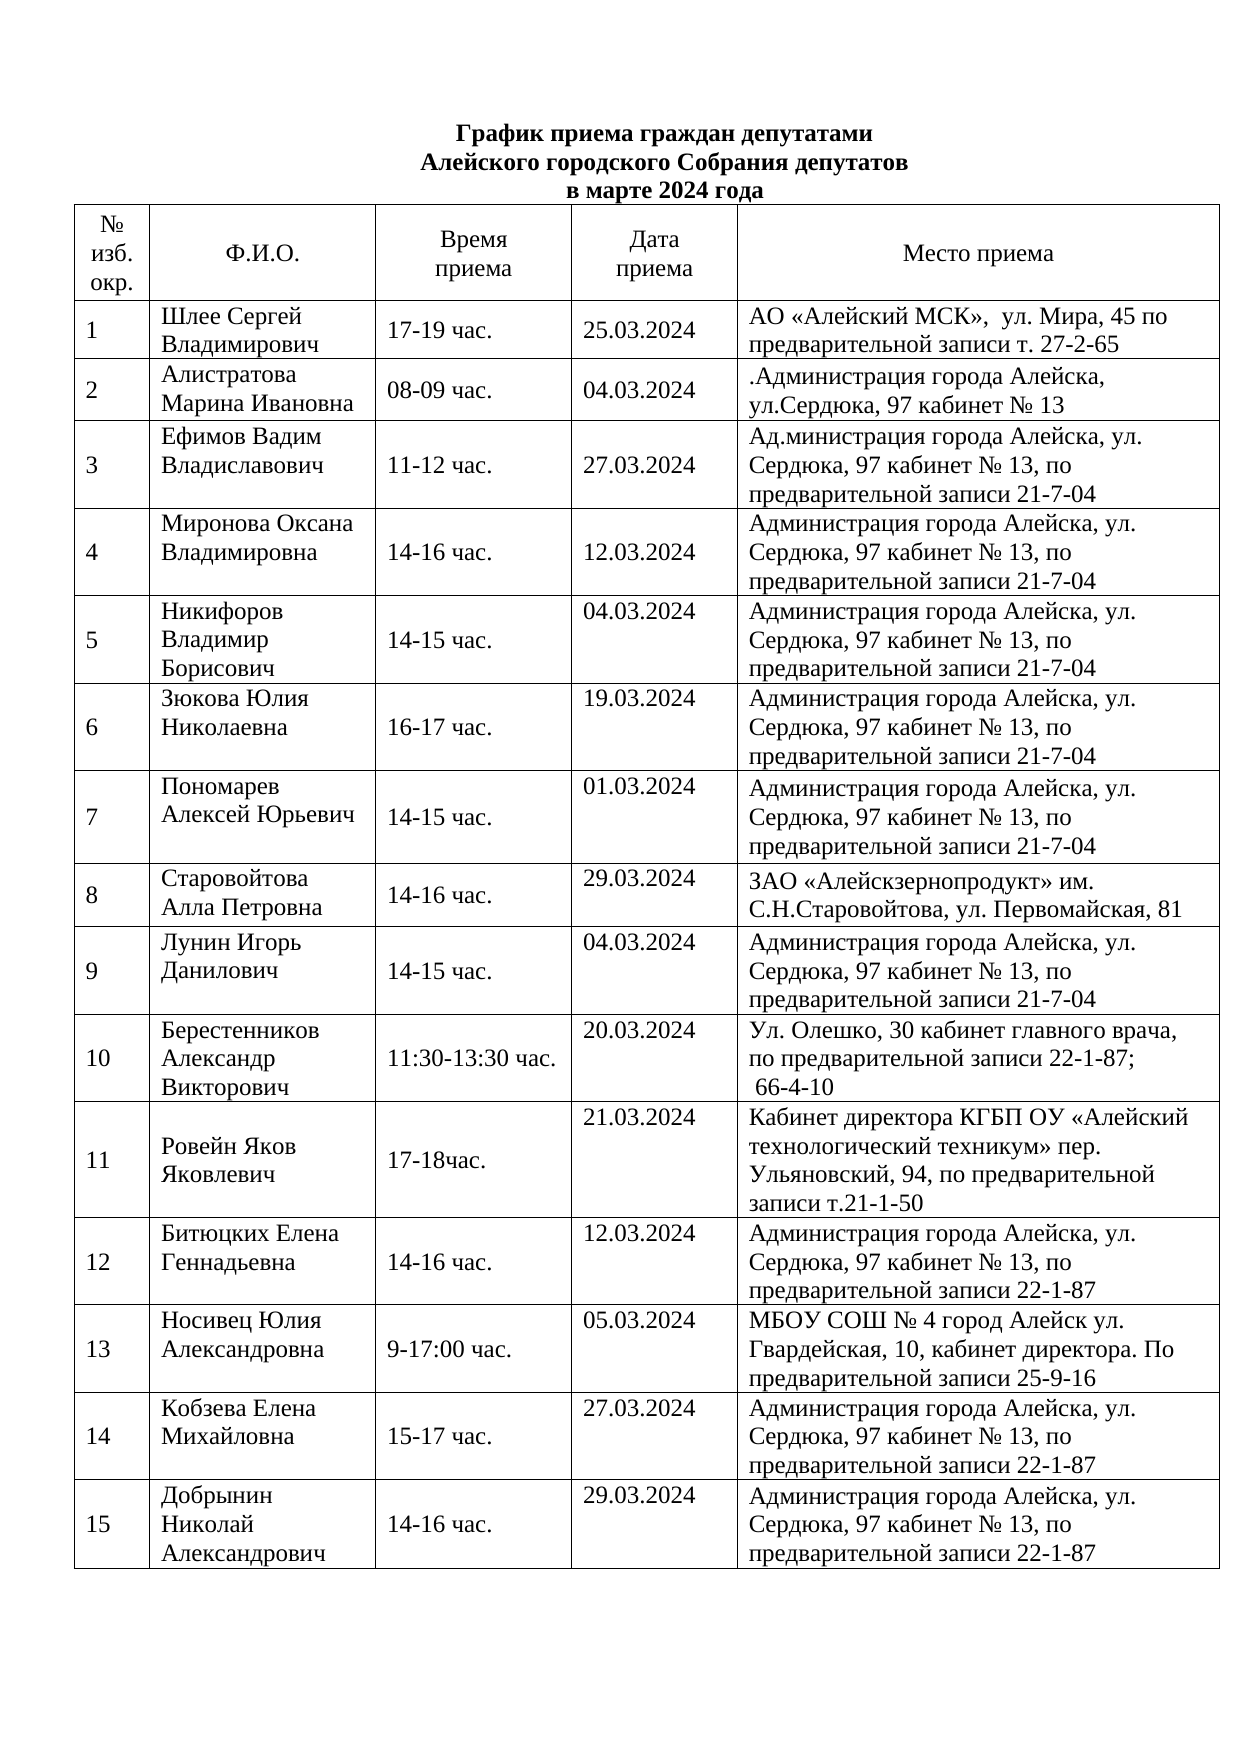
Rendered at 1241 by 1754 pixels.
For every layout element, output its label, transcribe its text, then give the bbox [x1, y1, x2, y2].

table_cell 14-16 час. [376, 864, 571, 926]
table_cell 04.03.2024 [572, 927, 737, 1014]
table_cell 9-17:00 час. [376, 1305, 571, 1392]
table_cell 16-17 час. [376, 684, 571, 770]
table_header Ф.И.О. [150, 205, 375, 300]
table_cell Добрынин Николай Александрович [150, 1480, 375, 1568]
table_cell Битюцких Елена Геннадьевна [150, 1218, 375, 1304]
table_cell 12.03.2024 [572, 509, 737, 595]
table_cell 15-17 час. [376, 1393, 571, 1479]
table_header Время приема [376, 205, 571, 300]
table_cell 25.03.2024 [572, 301, 737, 358]
table_cell Пономарев Алексей Юрьевич [150, 771, 375, 862]
table_cell Администрация города Алейска, ул. Сердюка, 97 кабинет № 13, по предварительной записи 22-1-87 [738, 1480, 1219, 1568]
table_cell 3 [75, 421, 149, 507]
text Алейского городского Собрания депутатов [177, 147, 1152, 176]
table_cell Администрация города Алейска, ул. Сердюка, 97 кабинет № 13, по предварительной записи 21-7-04 [738, 596, 1219, 682]
table_cell Алистратова Марина Ивановна [150, 359, 375, 420]
table_cell 21.03.2024 [572, 1102, 737, 1217]
table_cell 20.03.2024 [572, 1015, 737, 1101]
table_cell МБОУ СОШ № 4 город Алейск ул. Гвардейская, 10, кабинет директора. По предварительной записи 25-9-16 [738, 1305, 1219, 1392]
table_cell 7 [75, 771, 149, 862]
table_cell 27.03.2024 [572, 1393, 737, 1479]
table_cell Берестенников Александр Викторович [150, 1015, 375, 1101]
table_cell 5 [75, 596, 149, 682]
table_cell 05.03.2024 [572, 1305, 737, 1392]
table_cell Зюкова Юлия Николаевна [150, 684, 375, 770]
table_cell 17-19 час. [376, 301, 571, 358]
table_cell 11 [75, 1102, 149, 1217]
table_header № изб. окр. [75, 205, 149, 300]
table_cell 8 [75, 864, 149, 926]
table_cell 14-16 час. [376, 1480, 571, 1568]
table_cell Носивец Юлия Александровна [150, 1305, 375, 1392]
table_cell 11-12 час. [376, 421, 571, 507]
table_cell 14-15 час. [376, 927, 571, 1014]
table_cell Старовойтова Алла Петровна [150, 864, 375, 926]
table_cell Ул. Олешко, 30 кабинет главного врача, по предварительной записи 22-1-87; 66-4-10 [738, 1015, 1219, 1101]
table_cell Ефимов Вадим Владиславович [150, 421, 375, 507]
table_header Дата приема [572, 205, 737, 300]
table_cell 14-15 час. [376, 596, 571, 682]
table_cell 14-16 час. [376, 509, 571, 595]
table_cell Администрация города Алейска, ул. Сердюка, 97 кабинет № 13, по предварительной записи 21-7-04 [738, 684, 1219, 770]
table_cell 14 [75, 1393, 149, 1479]
table_cell 15 [75, 1480, 149, 1568]
table_cell Никифоров Владимир Борисович [150, 596, 375, 682]
table_cell 29.03.2024 [572, 864, 737, 926]
table_cell 17-18час. [376, 1102, 571, 1217]
table_cell 2 [75, 359, 149, 420]
table_cell Кобзева Елена Михайловна [150, 1393, 375, 1479]
table_cell 12 [75, 1218, 149, 1304]
table_cell Кабинет директора КГБП ОУ «Алейский технологический техникум» пер. Ульяновский, 94, по предварительной записи т.21-1-50 [738, 1102, 1219, 1217]
table_cell 01.03.2024 [572, 771, 737, 862]
table_cell 27.03.2024 [572, 421, 737, 507]
table_cell 29.03.2024 [572, 1480, 737, 1568]
table_cell 1 [75, 301, 149, 358]
table_cell 6 [75, 684, 149, 770]
table_cell 04.03.2024 [572, 359, 737, 420]
table_cell Администрация города Алейска, ул. Сердюка, 97 кабинет № 13, по предварительной записи 22-1-87 [738, 1393, 1219, 1479]
text График приема граждан депутатами [177, 118, 1152, 147]
table_cell 19.03.2024 [572, 684, 737, 770]
table_header Место приема [738, 205, 1219, 300]
text в марте 2024 года [121, 176, 1208, 204]
table_cell 14-16 час. [376, 1218, 571, 1304]
table_cell 11:30-13:30 час. [376, 1015, 571, 1101]
table_cell 9 [75, 927, 149, 1014]
table_cell Шлее Сергей Владимирович [150, 301, 375, 358]
table_cell Администрация города Алейска, ул. Сердюка, 97 кабинет № 13, по предварительной записи 21-7-04 [738, 771, 1219, 862]
table_cell 14-15 час. [376, 771, 571, 862]
table_cell АО «Алейский МСК», ул. Мира, 45 по предварительной записи т. 27-2-65 [738, 301, 1219, 358]
table_cell 13 [75, 1305, 149, 1392]
table_cell 12.03.2024 [572, 1218, 737, 1304]
table_cell .Администрация города Алейска, ул.Сердюка, 97 кабинет № 13 [738, 359, 1219, 420]
table_cell Ад.министрация города Алейска, ул. Сердюка, 97 кабинет № 13, по предварительной записи 21-7-04 [738, 421, 1219, 507]
table_cell Миронова Оксана Владимировна [150, 509, 375, 595]
table_cell ЗАО «Алейскзернопродукт» им. С.Н.Старовойтова, ул. Первомайская, 81 [738, 864, 1219, 926]
table_cell Администрация города Алейска, ул. Сердюка, 97 кабинет № 13, по предварительной записи 21-7-04 [738, 927, 1219, 1014]
table_cell 4 [75, 509, 149, 595]
table_cell 08-09 час. [376, 359, 571, 420]
table_cell Администрация города Алейска, ул. Сердюка, 97 кабинет № 13, по предварительной записи 22-1-87 [738, 1218, 1219, 1304]
table_cell 10 [75, 1015, 149, 1101]
table_cell Администрация города Алейска, ул. Сердюка, 97 кабинет № 13, по предварительной записи 21-7-04 [738, 509, 1219, 595]
table_cell Ровейн Яков Яковлевич [150, 1102, 375, 1217]
table_cell 04.03.2024 [572, 596, 737, 682]
table_cell Лунин Игорь Данилович [150, 927, 375, 1014]
